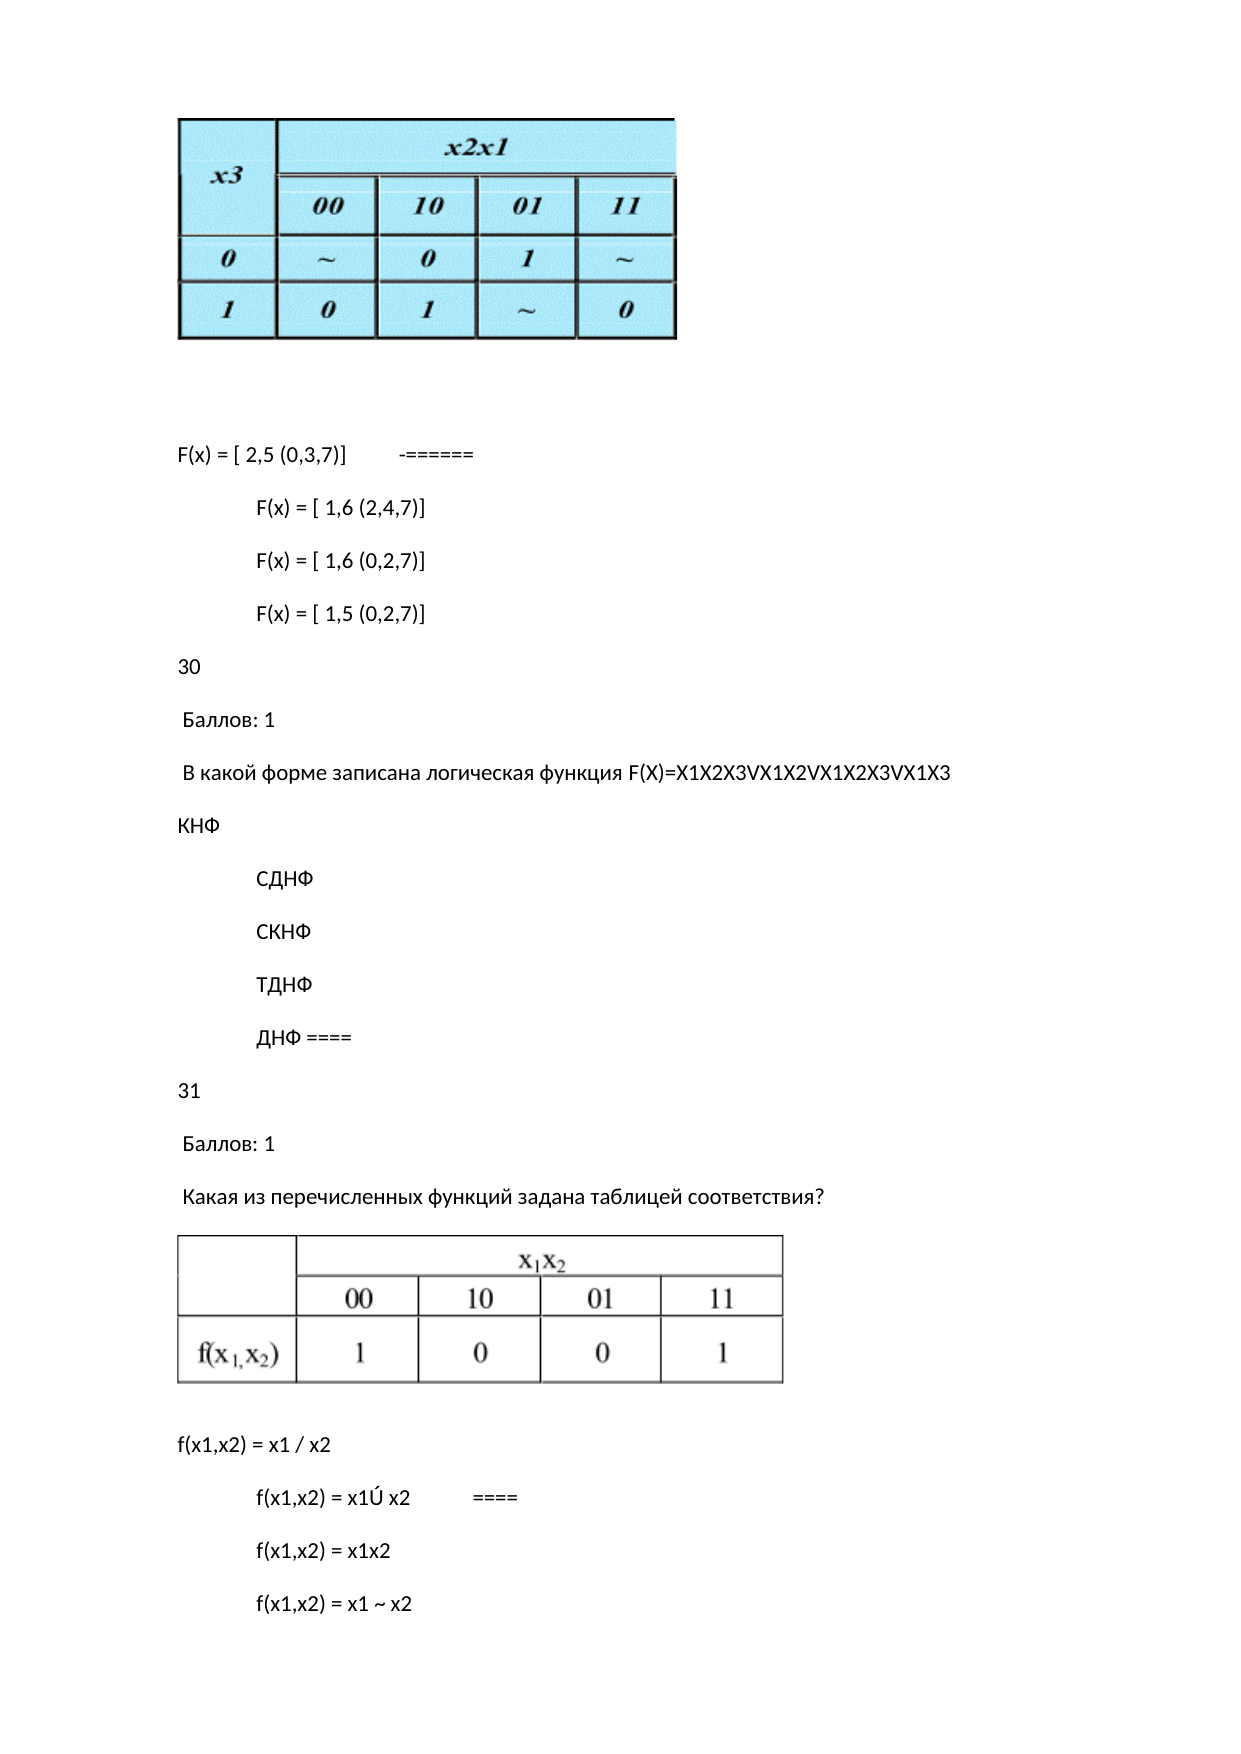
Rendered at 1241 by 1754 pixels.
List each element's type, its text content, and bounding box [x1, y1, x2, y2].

picture [177, 1235, 784, 1406]
text КНФ [177, 811, 1152, 839]
text F(x) = [ 1,6 (2,4,7)] [177, 493, 1152, 521]
text 31 [177, 1076, 1152, 1104]
picture [177, 118, 678, 362]
text f(x1,x2) = x1Ú x2 ==== [177, 1483, 1152, 1512]
text F(x) = [ 1,5 (0,2,7)] [177, 599, 1152, 627]
text 30 [177, 652, 1152, 680]
text Баллов: 1 [177, 1129, 1152, 1157]
text f(x1,x2) = x1x2 [177, 1537, 1152, 1564]
text В какой форме записана логическая функция F(X)=X1X2X3VX1X2VX1X2X3VX1X3 [177, 758, 1152, 786]
text F(x) = [ 1,6 (0,2,7)] [177, 546, 1152, 574]
text Какая из перечисленных функций задана таблицей соответствия? [177, 1182, 1152, 1210]
text СДНФ [177, 864, 1152, 892]
text f(x1,x2) = x1 ~ x2 [177, 1589, 1152, 1618]
text СКНФ [177, 917, 1152, 945]
text F(x) = [ 2,5 (0,3,7)] -====== [177, 440, 1152, 468]
text ДНФ ==== [177, 1023, 1152, 1051]
text f(x1,x2) = x1 / x2 [177, 1431, 1152, 1458]
text Баллов: 1 [177, 705, 1152, 733]
text ТДНФ [177, 970, 1152, 998]
